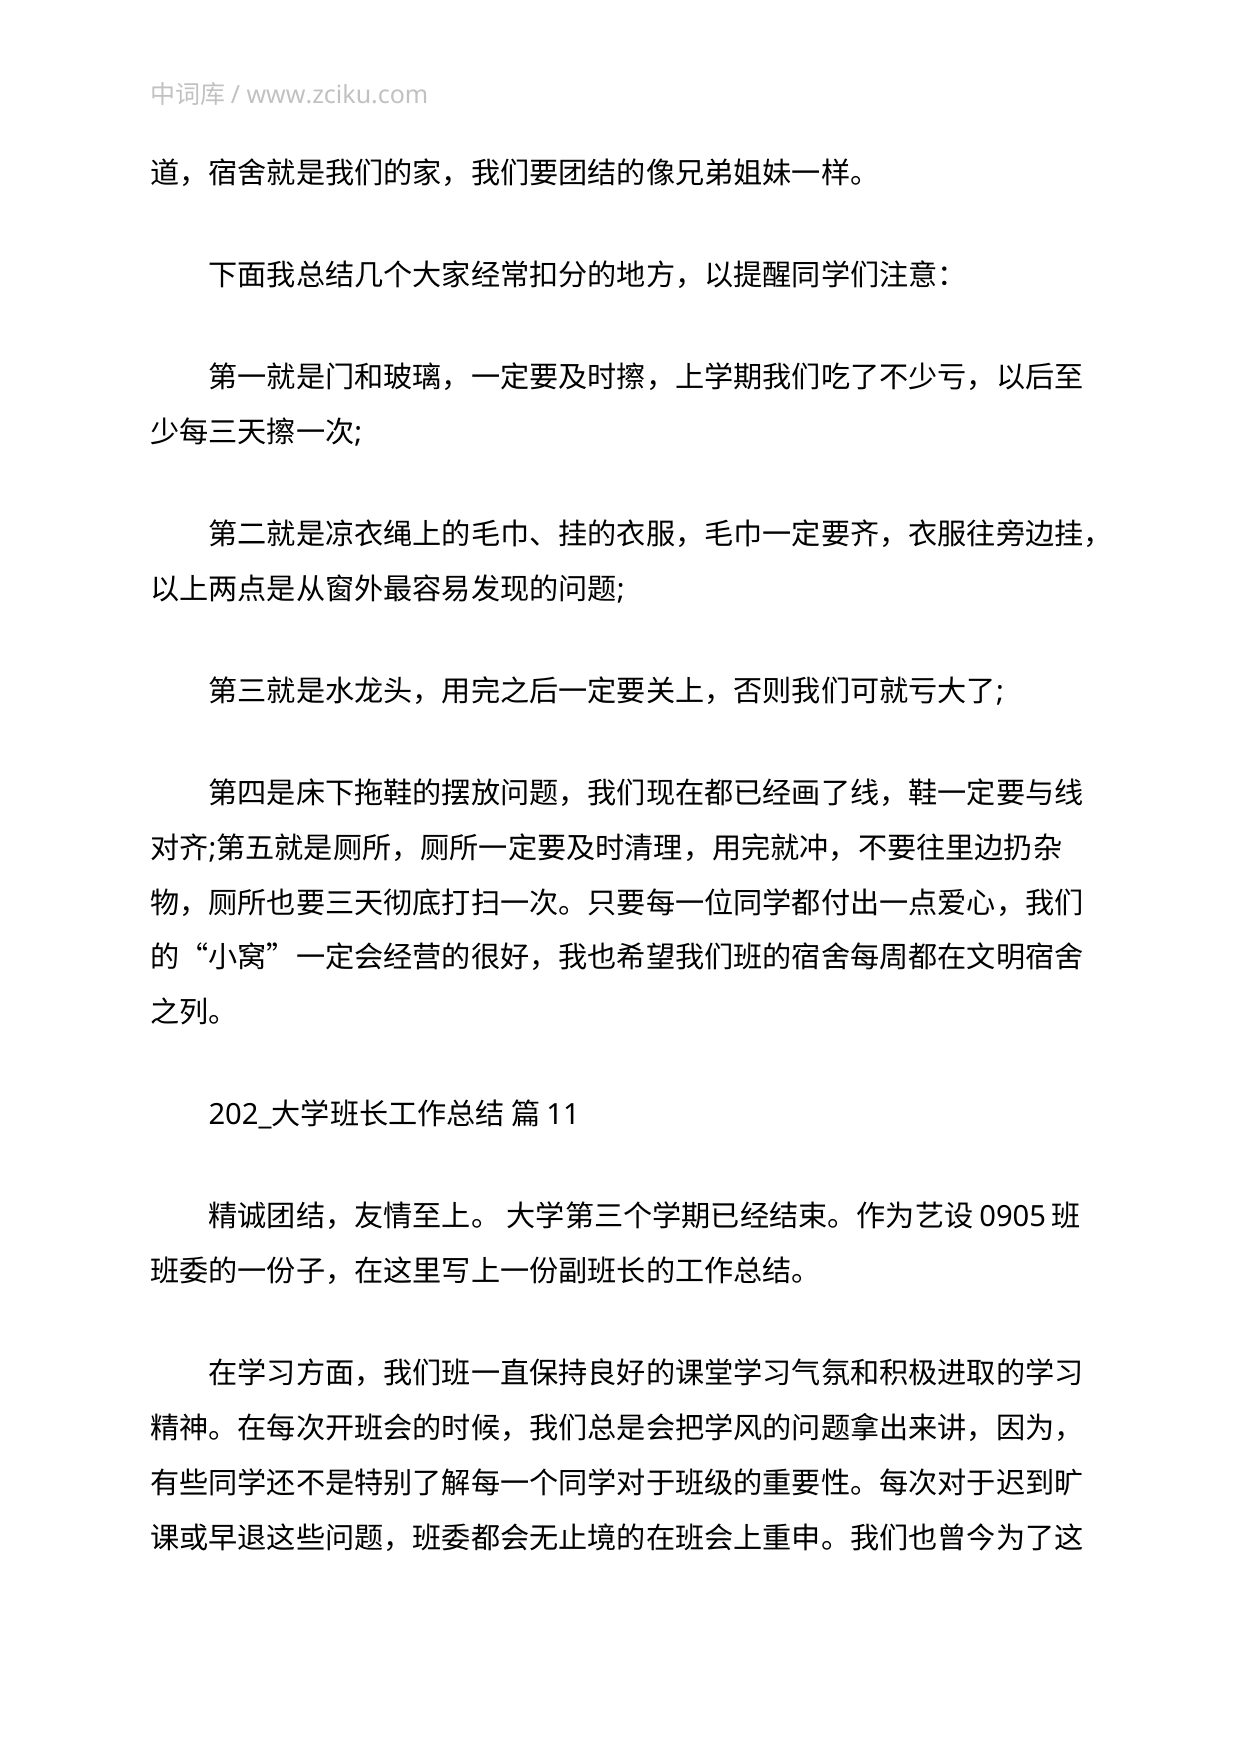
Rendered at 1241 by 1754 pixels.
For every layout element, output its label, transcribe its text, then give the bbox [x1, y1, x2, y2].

text 第二就是凉衣绳上的毛巾、挂的衣服，毛巾一定要齐，衣服往旁边挂，以上两点是从窗外最容易发现的问题; [150, 510, 1090, 608]
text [150, 150, 1090, 192]
text 第四是床下拖鞋的摆放问题，我们现在都已经画了线，鞋一定要与线对齐;第五就是厕所，厕所一定要及时清理，用完就冲，不要往里边扔杂物，厕所也要三天彻底打扫一次。只要每一位同学都付出一点爱心，我们的“小窝”一定会经营的很好，我也希望我们班的宿舍每周都在文明宿舍之列。 [150, 769, 1090, 1031]
text 第三就是水龙头，用完之后一定要关上，否则我们可就亏大了; [150, 667, 1090, 710]
text 202_大学班长工作总结 篇11 [150, 1091, 1090, 1133]
text 下面我总结几个大家经常扣分的地方，以提醒同学们注意： [150, 252, 1090, 294]
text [150, 1349, 1090, 1556]
text 第一就是门和玻璃，一定要及时擦，上学期我们吃了不少亏，以后至少每三天擦一次; [150, 353, 1090, 451]
text 精诚团结，友情至上。 大学第三个学期已经结束。作为艺设0905班班委的一份子，在这里写上一份副班长的工作总结。 [150, 1193, 1090, 1290]
